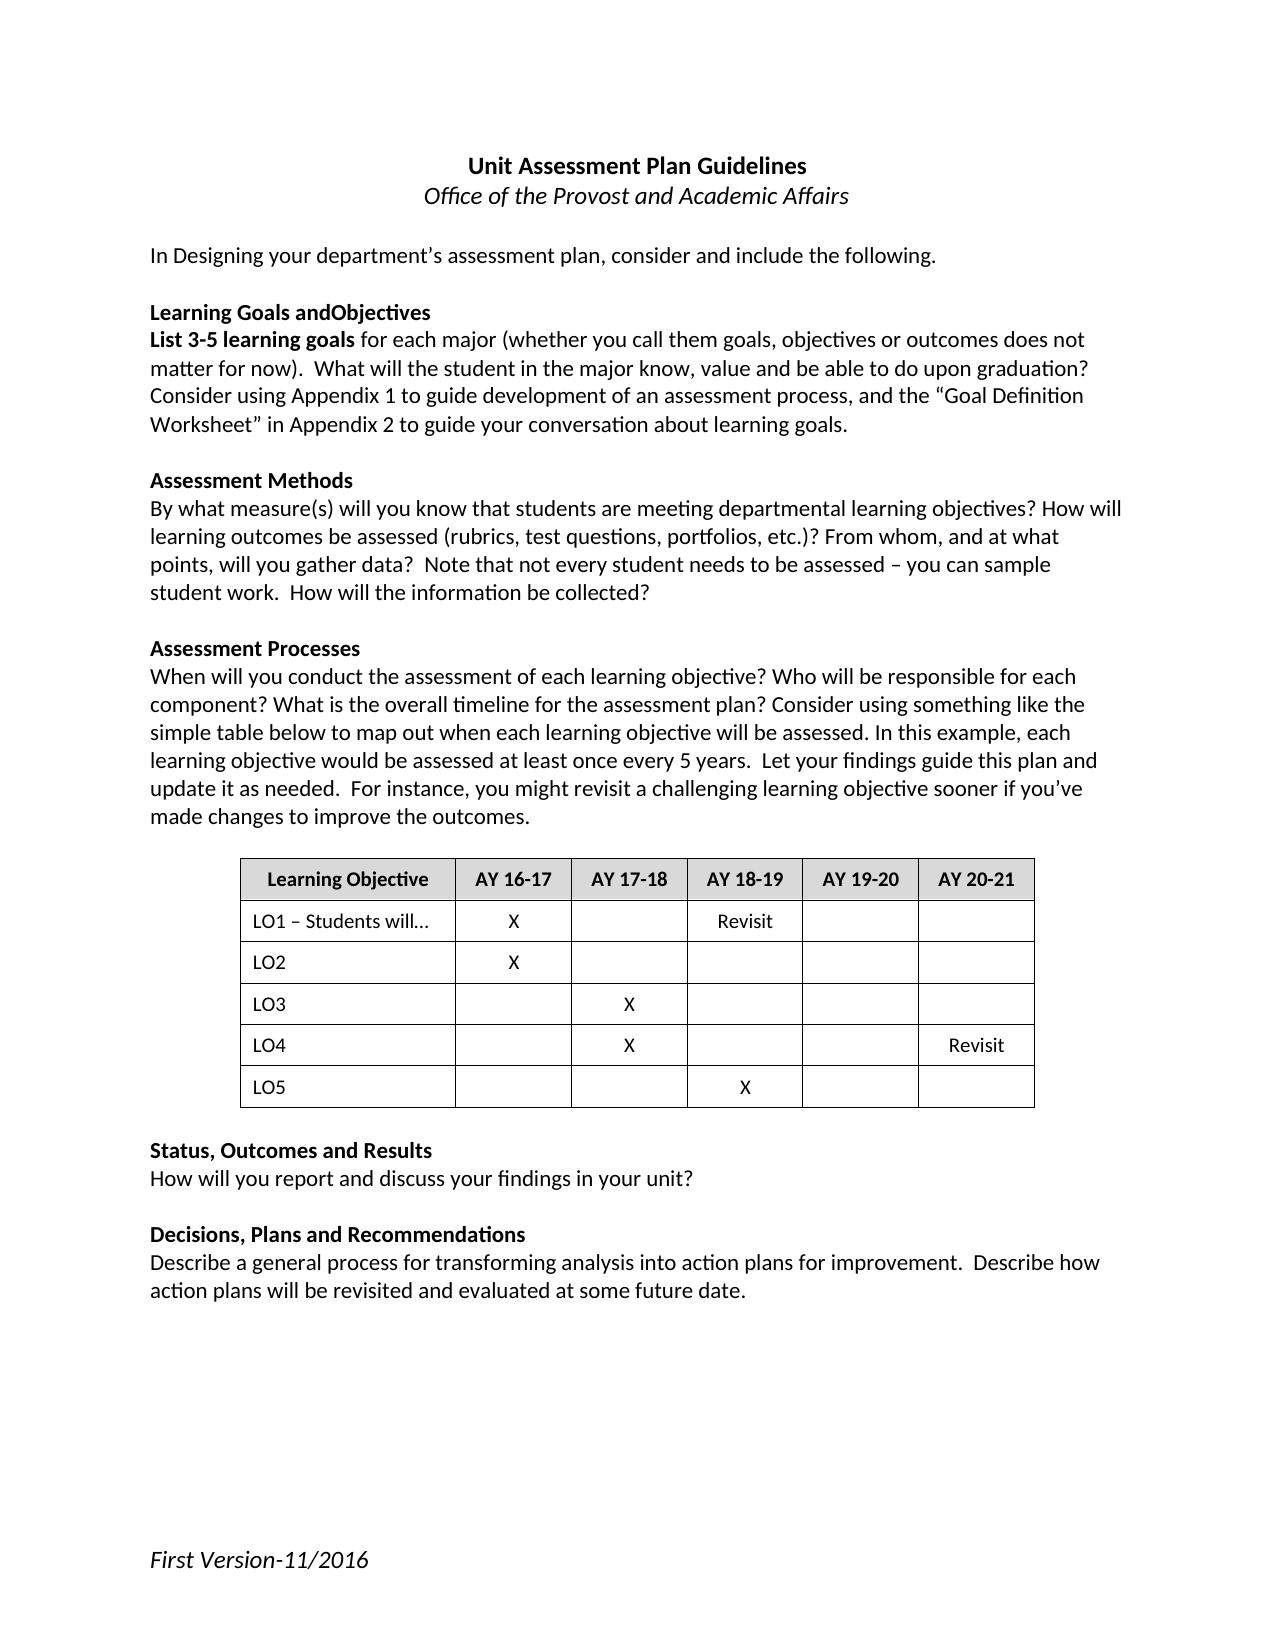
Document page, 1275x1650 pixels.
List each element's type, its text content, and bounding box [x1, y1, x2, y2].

table_cell [803, 942, 918, 982]
table_cell [456, 1025, 571, 1065]
text Assessment Processes [150, 634, 1125, 662]
table_header AY 18-19 [688, 859, 802, 899]
text Assessment Methods [150, 466, 1125, 494]
table_header Learning Objective [241, 859, 455, 899]
text Decisions, Plans and Recommendations [150, 1220, 1125, 1248]
text Status, Outcomes and Results [150, 1136, 1125, 1164]
text How will you report and discuss your findings in your unit? [150, 1164, 1125, 1192]
table_cell [688, 1025, 802, 1065]
text In Designing your department’s assessment plan, consider and include the following. [150, 242, 1125, 269]
table_header AY 17-18 [572, 859, 687, 899]
table_cell X [572, 1025, 687, 1065]
table_cell LO3 [241, 984, 455, 1024]
table_cell X [688, 1066, 802, 1107]
table_cell X [456, 942, 571, 982]
table_cell LO2 [241, 942, 455, 982]
table_header AY 16-17 [456, 859, 571, 899]
table_cell X [572, 984, 687, 1024]
table_cell Revisit [688, 901, 802, 941]
table_cell [919, 984, 1034, 1024]
table_cell [919, 942, 1034, 982]
text Learning Goals andObjectives [150, 298, 1125, 326]
table_cell [803, 984, 918, 1024]
table_cell [919, 901, 1034, 941]
table_cell Revisit [919, 1025, 1034, 1065]
table_cell [456, 1066, 571, 1107]
table_header AY 19-20 [803, 859, 918, 899]
text By what measure(s) will you know that students are meeting departmental learning objectives? How will learning outcomes be assessed (rubrics, test questions, portfolios, etc.)? From whom, and at what points, will you gather data? Note that not every student needs to be assessed – you can sample student work. How will the information be collected? [150, 494, 1125, 606]
table_cell [456, 984, 571, 1024]
text Office of the Provost and Academic Affairs [150, 181, 1125, 211]
table_cell LO4 [241, 1025, 455, 1065]
table_cell LO5 [241, 1066, 455, 1107]
table_cell X [456, 901, 571, 941]
text When will you conduct the assessment of each learning objective? Who will be responsible for each component? What is the overall timeline for the assessment plan? Consider using something like the simple table below to map out when each learning objective will be assessed. In this example, each learning objective would be assessed at least once every 5 years. Let your findings guide this plan and update it as needed. For instance, you might revisit a challenging learning objective sooner if you’ve made changes to improve the outcomes. [150, 662, 1125, 830]
table_cell [803, 1025, 918, 1065]
table_cell [803, 1066, 918, 1107]
table_cell [919, 1066, 1034, 1107]
table_cell [572, 1066, 687, 1107]
table_header AY 20-21 [919, 859, 1034, 899]
table_cell [803, 901, 918, 941]
table_cell LO1 – Students will… [241, 901, 455, 941]
text Describe a general process for transforming analysis into action plans for improvement. Describe how action plans will be revisited and evaluated at some future date. [150, 1248, 1125, 1304]
text Unit Assessment Plan Guidelines [150, 150, 1125, 181]
text List 3-5 learning goals for each major (whether you call them goals, objectives or outcomes does not matter for now). What will the student in the major know, value and be able to do upon graduation? Consider using Appendix 1 to guide development of an assessment process, and the “Goal Definition Worksheet” in Appendix 2 to guide your conversation about learning goals. [150, 326, 1125, 438]
table_cell [572, 942, 687, 982]
table_cell [688, 942, 802, 982]
table_cell [572, 901, 687, 941]
table_cell [688, 984, 802, 1024]
